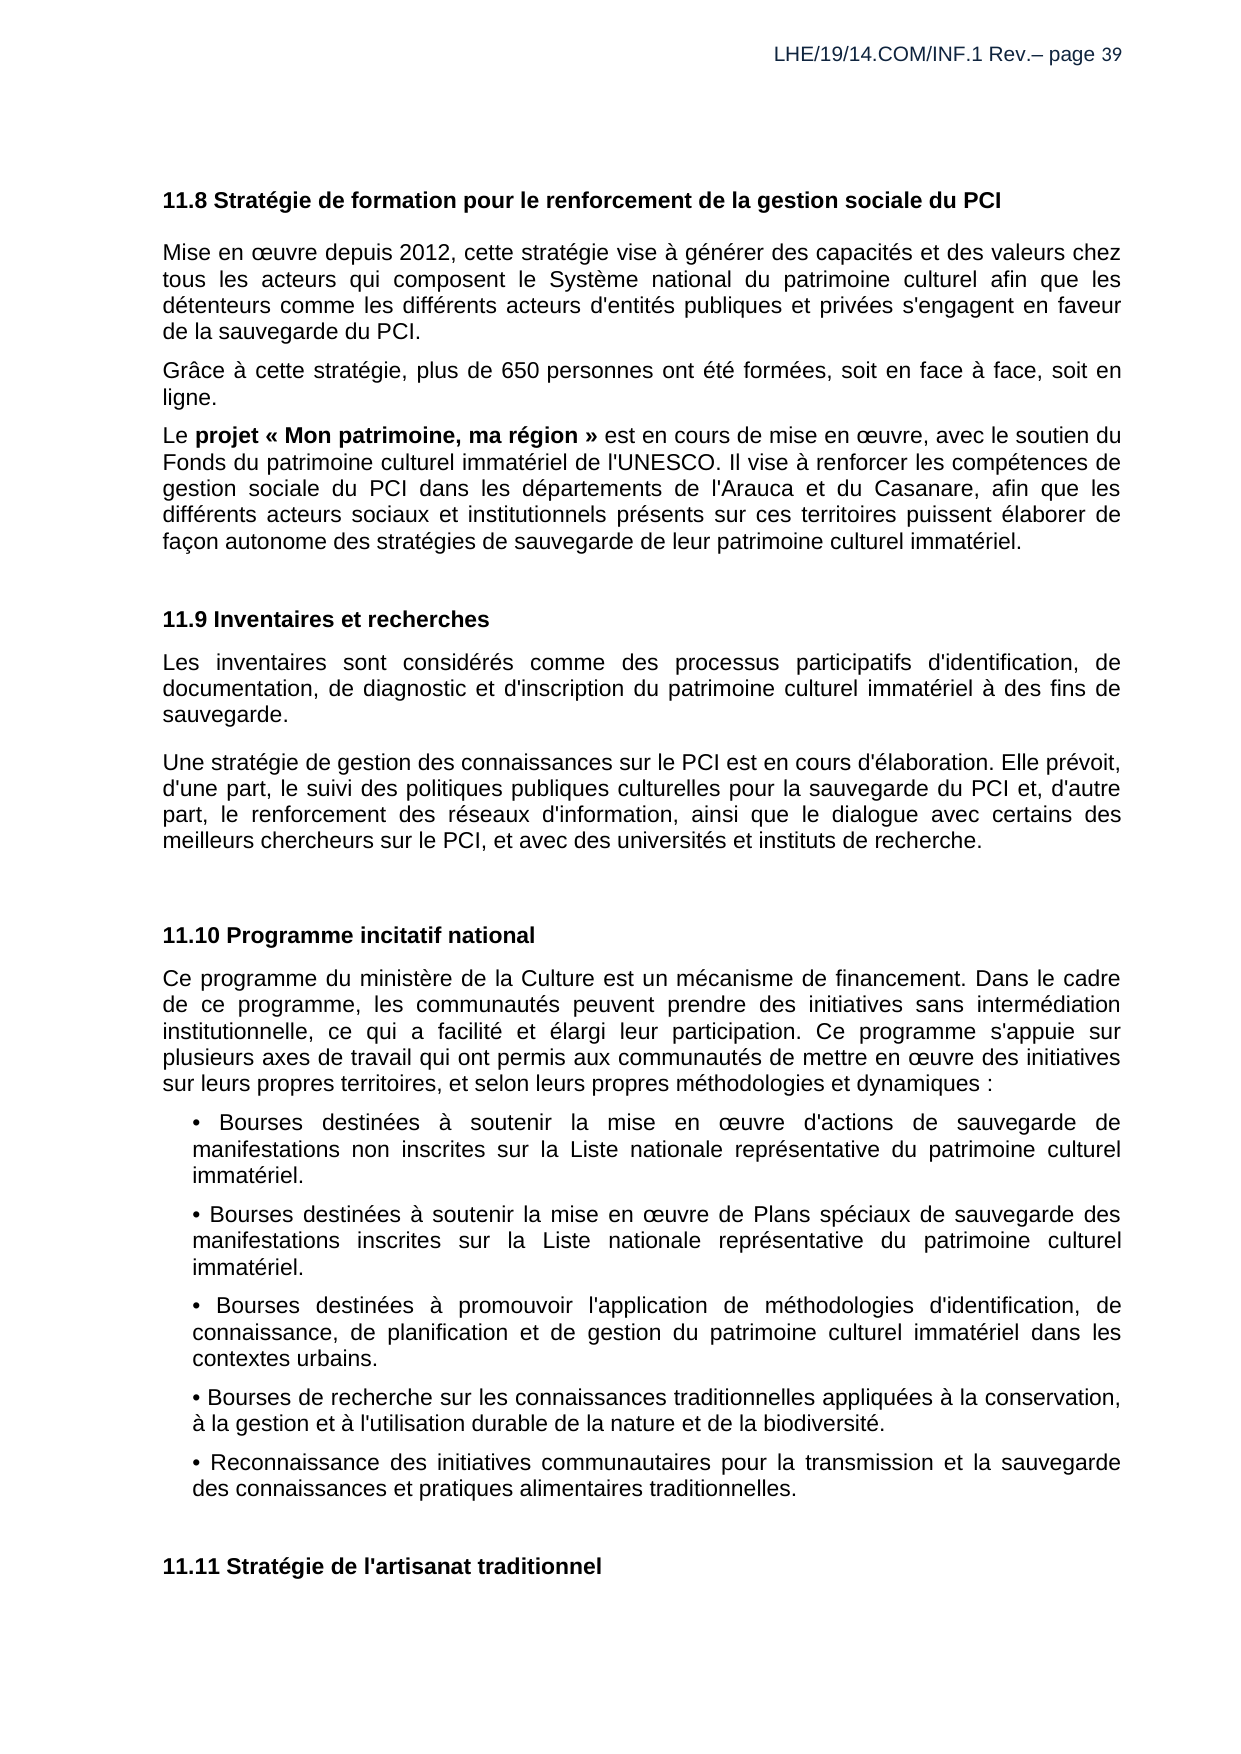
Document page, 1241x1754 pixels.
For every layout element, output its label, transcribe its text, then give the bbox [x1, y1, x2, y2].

text Mise en œuvre depuis 2012, cette stratégie vise à générer des capacités et des valeurs chez tous les acteurs qui composent le Système national du patrimoine culturel afin que les détenteurs comme les différents acteurs d'entités publiques et privées s'engagent en faveur de la sauvegarde du PCI. [162, 239, 1122, 345]
text Grâce à cette stratégie, plus de 650 personnes ont été formées, soit en face à face, soit en ligne. [162, 357, 1122, 410]
list Les inventaires sont considérés comme des processus participatifs d'identification, de documentation, de diagnostic et d'inscription du patrimoine culturel immatériel à des fins de sauvegarde. [162, 648, 1122, 728]
text 11.8 Stratégie de formation pour le renforcement de la gestion sociale du PCI [162, 187, 1122, 213]
text 11.9 Inventaires et recherches [162, 606, 1122, 632]
text • Bourses destinées à promouvoir l'application de méthodologies d'identification, de connaissance, de planification et de gestion du patrimoine culturel immatériel dans les contextes urbains. [192, 1292, 1122, 1371]
text Le projet « Mon patrimoine, ma région » est en cours de mise en œuvre, avec le soutien du Fonds du patrimoine culturel immatériel de l'UNESCO. Il vise à renforcer les compétences de gestion sociale du PCI dans les départements de l'Arauca et du Casanare, afin que les différents acteurs sociaux et institutionnels présents sur ces territoires puissent élaborer de façon autonome des stratégies de sauvegarde de leur patrimoine culturel immatériel. [162, 422, 1122, 554]
text • Bourses de recherche sur les connaissances traditionnelles appliquées à la conservation, à la gestion et à l'utilisation durable de la nature et de la biodiversité. [192, 1384, 1122, 1437]
text 11.10 Programme incitatif national [162, 922, 1122, 948]
text • Reconnaissance des initiatives communautaires pour la transmission et la sauvegarde des connaissances et pratiques alimentaires traditionnelles. [192, 1449, 1122, 1502]
text 11.11 Stratégie de l'artisanat traditionnel [162, 1553, 1122, 1579]
text • Bourses destinées à soutenir la mise en œuvre de Plans spéciaux de sauvegarde des manifestations inscrites sur la Liste nationale représentative du patrimoine culturel immatériel. [192, 1201, 1122, 1280]
text • Bourses destinées à soutenir la mise en œuvre d'actions de sauvegarde de manifestations non inscrites sur la Liste nationale représentative du patrimoine culturel immatériel. [192, 1109, 1122, 1188]
list Une stratégie de gestion des connaissances sur le PCI est en cours d'élaboration. Elle prévoit, d'une part, le suivi des politiques publiques culturelles pour la sauvegarde du PCI et, d'autre part, le renforcement des réseaux d'information, ainsi que le dialogue avec certains des meilleurs chercheurs sur le PCI, et avec des universités et instituts de recherche. [162, 748, 1122, 854]
text Ce programme du ministère de la Culture est un mécanisme de financement. Dans le cadre de ce programme, les communautés peuvent prendre des initiatives sans intermédiation institutionnelle, ce qui a facilité et élargi leur participation. Ce programme s'appuie sur plusieurs axes de travail qui ont permis aux communautés de mettre en œuvre des initiatives sur leurs propres territoires, et selon leurs propres méthodologies et dynamiques : [162, 965, 1122, 1097]
